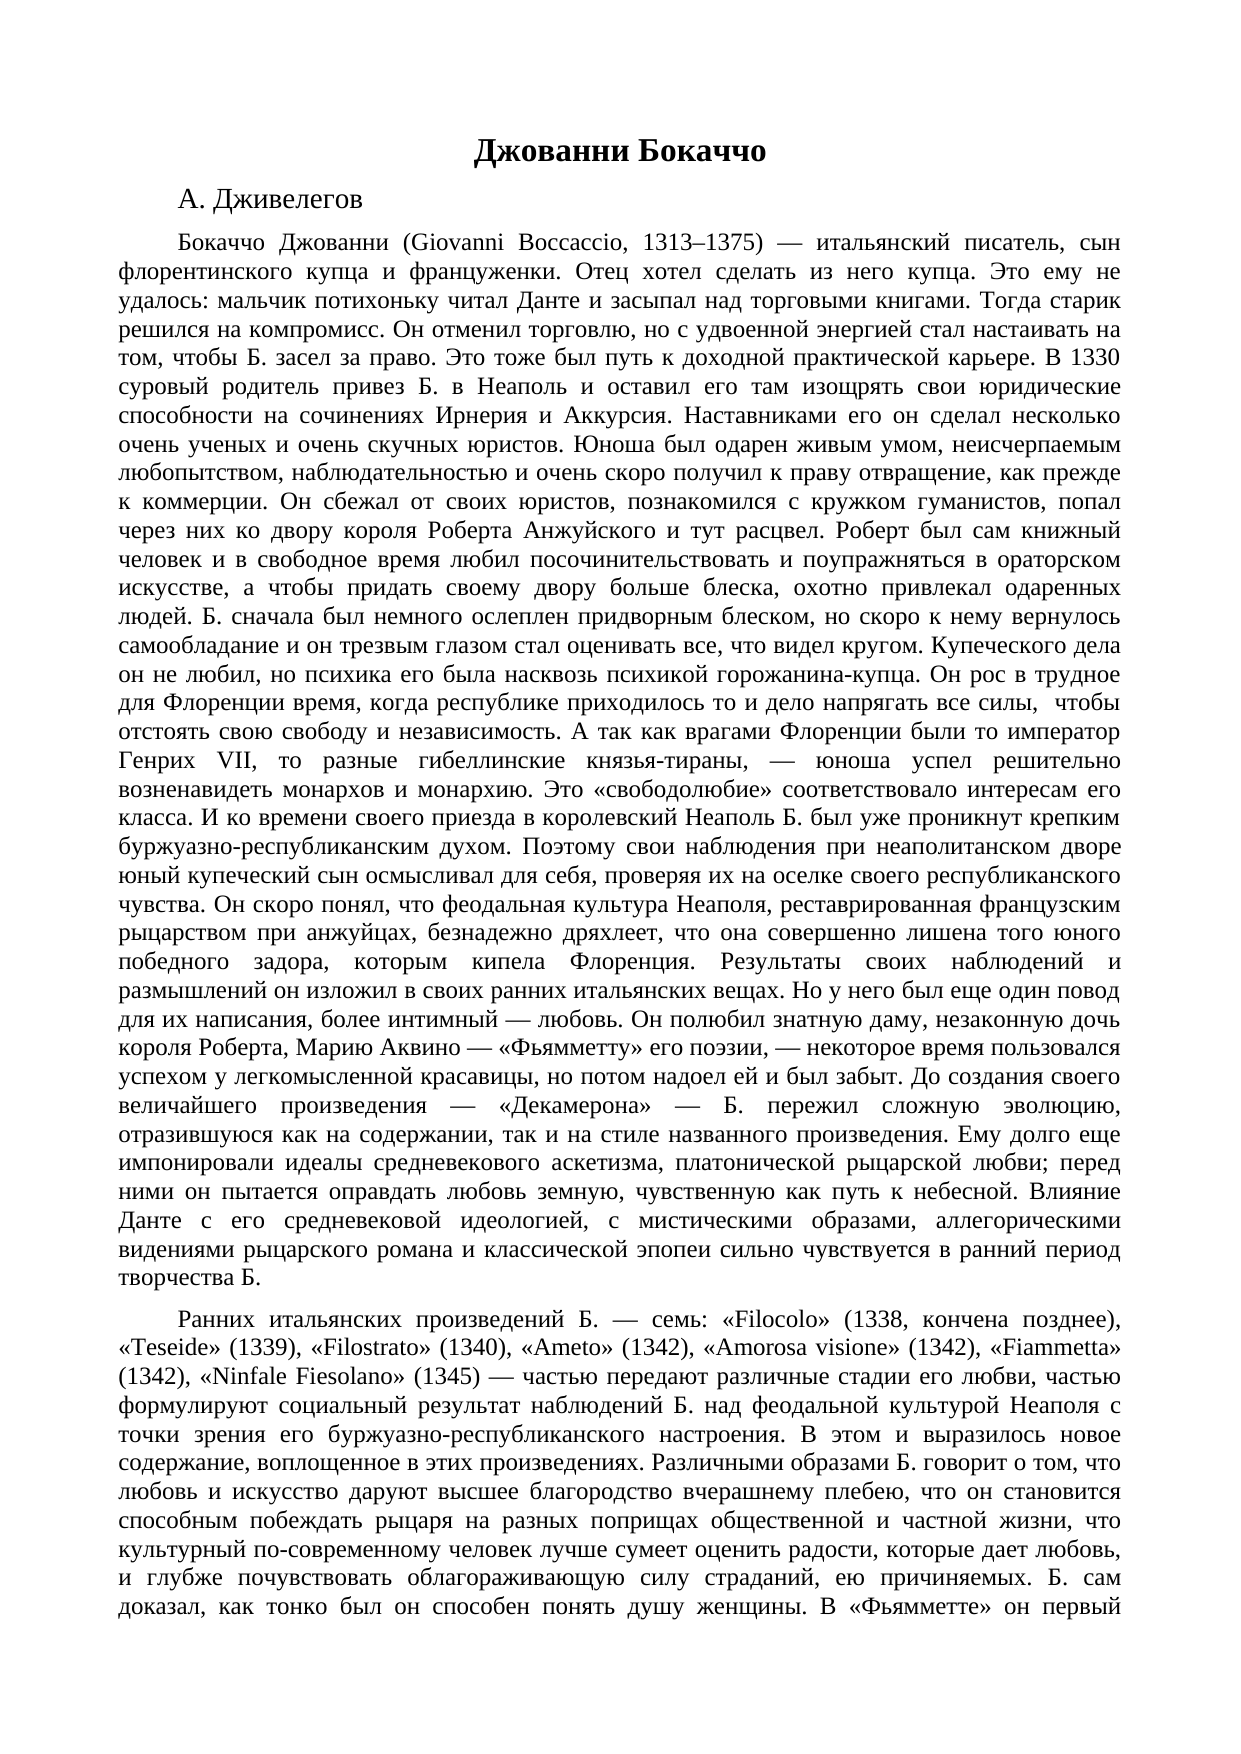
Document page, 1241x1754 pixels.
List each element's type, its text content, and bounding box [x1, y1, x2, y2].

text Джованни Бокаччо [118, 131, 1122, 169]
text Бокаччо Джованни (Giovanni Boccaccio, 1313–1375) — итальянский писатель, сын флорентинского купца и француженки. Отец хотел сделать из него купца. Это ему не удалось: мальчик потихоньку читал Данте и засыпал над торговыми книгами. Тогда старик решился на компромисс. Он отменил торговлю, но с удвоенной энергией стал настаивать на том, чтобы Б. засел за право. Это тоже был путь к доходной практической карьере. В 1330 суровый родитель привез Б. в Неаполь и оставил его там изощрять свои юридические способности на сочинениях Ирнерия и Аккурсия. Наставниками его он сделал несколько очень ученых и очень скучных юристов. Юноша был одарен живым умом, неисчерпаемым любопытством, наблюдательностью и очень скоро получил к праву отвращение, как прежде к коммерции. Он сбежал от своих юристов, познакомился с кружком гуманистов, попал через них ко двору короля Роберта Анжуйского и тут расцвел. Роберт был сам книжный человек и в свободное время любил посочинительствовать и поупражняться в ораторском искусстве, а чтобы придать своему двору больше блеска, охотно привлекал одаренных людей. Б. сначала был немного ослеплен придворным блеском, но скоро к нему вернулось самообладание и он трезвым глазом стал оценивать все, что видел кругом. Купеческого дела он не любил, но психика его была насквозь психикой горожанина-купца. Он рос в трудное для Флоренции время, когда республике приходилось то и дело напрягать все силы, чтобы отстоять свою свободу и независимость. А так как врагами Флоренции были то император Генрих VII, то разные гибеллинские князья-тираны, — юноша успел решительно возненавидеть монархов и монархию. Это «свободолюбие» соответствовало интересам его класса. И ко времени своего приезда в королевский Неаполь Б. был уже проникнут крепким буржуазно-республиканским духом. Поэтому свои наблюдения при неаполитанском дворе юный купеческий сын осмысливал для себя, проверяя их на оселке своего республиканского чувства. Он скоро понял, что феодальная культура Неаполя, реставрированная французским рыцарством при анжуйцах, безнадежно дряхлеет, что она совершенно лишена того юного победного задора, которым кипела Флоренция. Результаты своих наблюдений и размышлений он изложил в своих ранних итальянских вещах. Но у него был еще один повод для их написания, более интимный — любовь. Он полюбил знатную даму, незаконную дочь короля Роберта, Марию Аквино — «Фьямметту» его поэзии, — некоторое время пользовался успехом у легкомысленной красавицы, но потом надоел ей и был забыт. До создания своего величайшего произведения — «Декамерона» — Б. пережил сложную эволюцию, отразившуюся как на содержании, так и на стиле названного произведения. Ему долго еще импонировали идеалы средневекового аскетизма, платонической рыцарской любви; перед ними он пытается оправдать любовь земную, чувственную как путь к небесной. Влияние Данте с его средневековой идеологией, с мистическими образами, аллегорическими видениями рыцарского романа и классической эпопеи сильно чувствуется в ранний период творчества Б. [118, 227, 1122, 1291]
text А. Дживелегов [118, 181, 1122, 215]
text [118, 1304, 1122, 1620]
